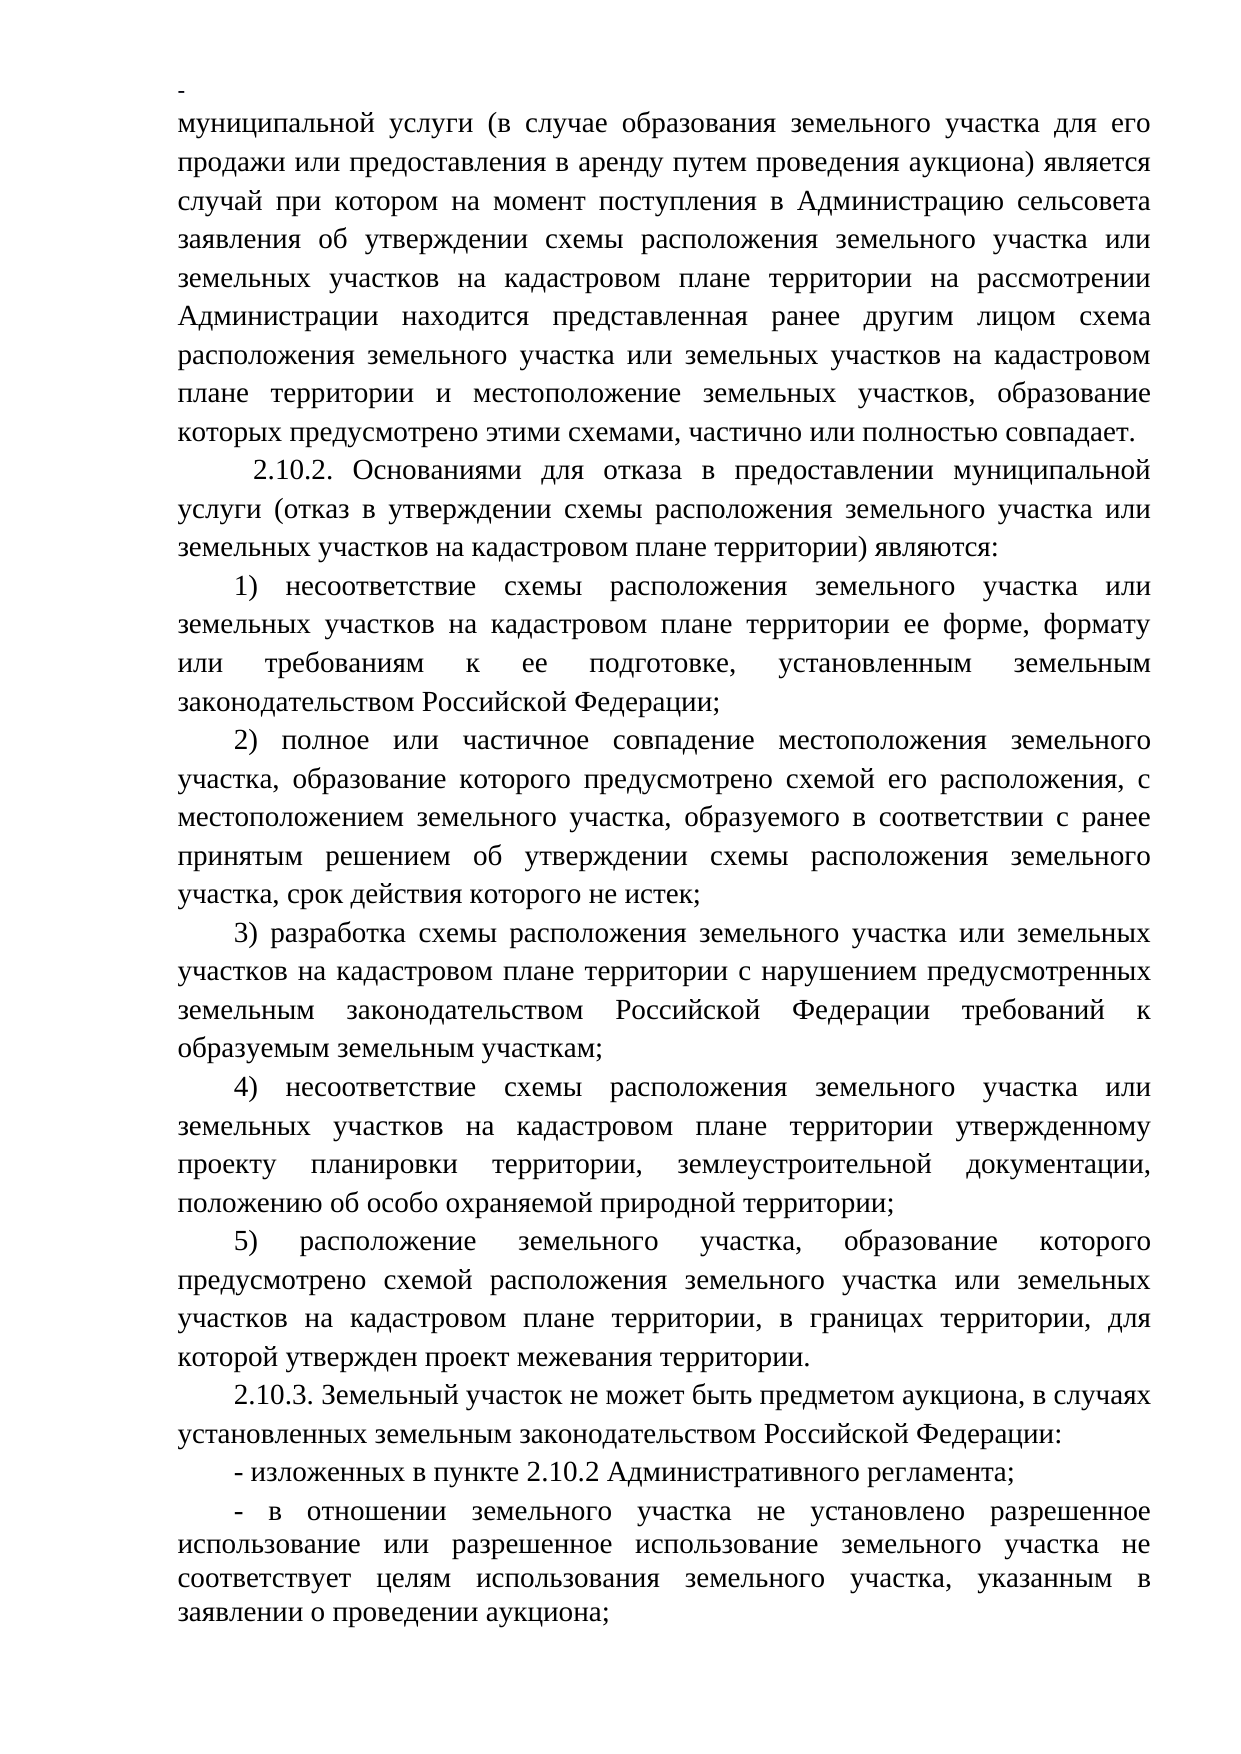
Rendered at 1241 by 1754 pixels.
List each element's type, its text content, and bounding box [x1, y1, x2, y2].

text 2.10.2. Основаниями для отказа в предоставлении муниципальной услуги (отказ в утверждении схемы расположения земельного участка или земельных участков на кадастровом плане территории) являются: [177, 452, 1152, 563]
text 4) несоответствие схемы расположения земельного участка или земельных участков на кадастровом плане территории утвержденному проекту планировки территории, землеустроительной документации, положению об особо охраняемой природной территории; [177, 1069, 1152, 1218]
text 3) разработка схемы расположения земельного участка или земельных участков на кадастровом плане территории с нарушением предусмотренных земельным законодательством Российской Федерации требований к образуемым земельным участкам; [177, 915, 1152, 1064]
text 1) несоответствие схемы расположения земельного участка или земельных участков на кадастровом плане территории ее форме, формату или требованиям к ее подготовке, установленным земельным законодательством Российской Федерации; [177, 568, 1152, 717]
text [177, 106, 1152, 447]
text 5) расположение земельного участка, образование которого предусмотрено схемой расположения земельного участка или земельных участков на кадастровом плане территории, в границах территории, для которой утвержден проект межевания территории. [177, 1223, 1152, 1372]
text - в отношении земельного участка не установлено разрешенное использование или разрешенное использование земельного участка не соответствует целям использования земельного участка, указанным в заявлении о проведении аукциона; [177, 1493, 1152, 1627]
text - изложенных в пункте 2.10.2 Административного регламента; [177, 1454, 1152, 1488]
text 2.10.3. Земельный участок не может быть предметом аукциона, в случаях установленных земельным законодательством Российской Федерации: [177, 1377, 1152, 1449]
text 2) полное или частичное совпадение местоположения земельного участка, образование которого предусмотрено схемой его расположения, с местоположением земельного участка, образуемого в соответствии с ранее принятым решением об утверждении схемы расположения земельного участка, срок действия которого не истек; [177, 722, 1152, 910]
